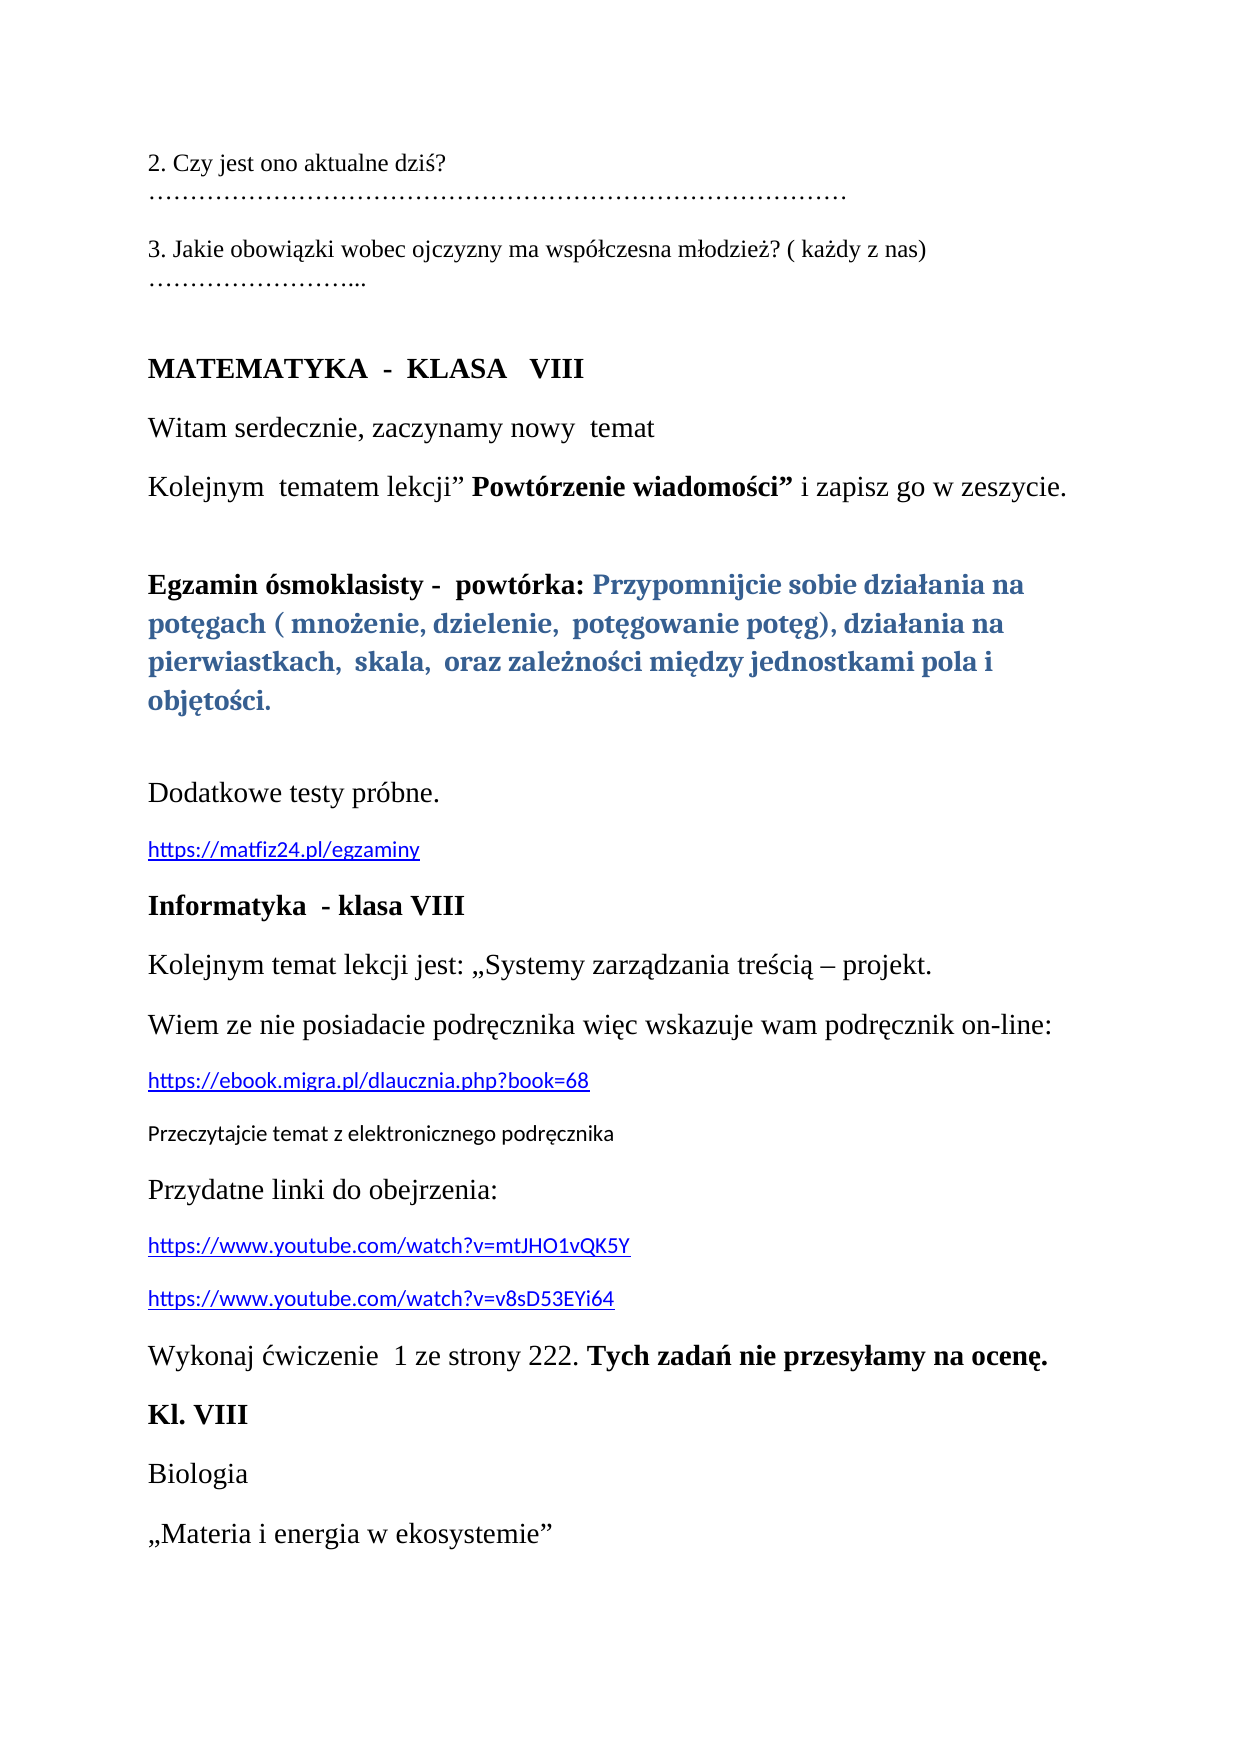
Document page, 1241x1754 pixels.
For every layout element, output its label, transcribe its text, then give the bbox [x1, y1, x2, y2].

text Wiem ze nie posiadacie podręcznika więc wskazuje wam podręcznik on-line: [148, 1007, 1093, 1040]
text 2. Czy jest ono aktualne dziś? ………………………………………………………………………… [148, 148, 1093, 205]
text Kolejnym tematem lekcji” Powtórzenie wiadomości” i zapisz go w zeszycie. [148, 469, 1093, 503]
text Witam serdecznie, zaczynamy nowy temat [148, 410, 1093, 444]
text Wykonaj ćwiczenie 1 ze strony 222. Tych zadań nie przesyłamy na ocenę. [148, 1338, 1093, 1371]
text https://www.youtube.com/watch?v=mtJHO1vQK5Y [148, 1232, 1093, 1259]
text Kolejnym temat lekcji jest: „Systemy zarządzania treścią – projekt. [148, 947, 1093, 981]
text Kl. VIII [148, 1397, 1093, 1431]
subtitle Egzamin ósmoklasisty - powtórka: Przypomnijcie sobie działania na potęgach ( mnożenie, dzielenie, potęgowanie potęg), działania na pierwiastkach, skala, oraz zależności między jednostkami pola i objętości. [148, 567, 1093, 718]
text Przydatne linki do obejrzenia: [148, 1172, 1093, 1206]
text https://www.youtube.com/watch?v=v8sD53EYi64 [148, 1284, 1093, 1313]
text Biologia [148, 1456, 1093, 1490]
text „Materia i energia w ekosystemie” [148, 1516, 1093, 1549]
text Informatyka - klasa VIII [148, 888, 1093, 922]
text https://matfiz24.pl/egzaminy [148, 835, 1093, 863]
text MATEMATYKA - KLASA VIII [148, 351, 1093, 384]
text https://ebook.migra.pl/dlaucznia.php?book=68 [148, 1066, 1093, 1094]
text Przeczytajcie temat z elektronicznego podręcznika [148, 1119, 1093, 1147]
text 3. Jakie obowiązki wobec ojczyzny ma współczesna młodzież? ( każdy z nas)……………………... [148, 234, 1093, 291]
text Dodatkowe testy próbne. [148, 776, 1093, 809]
